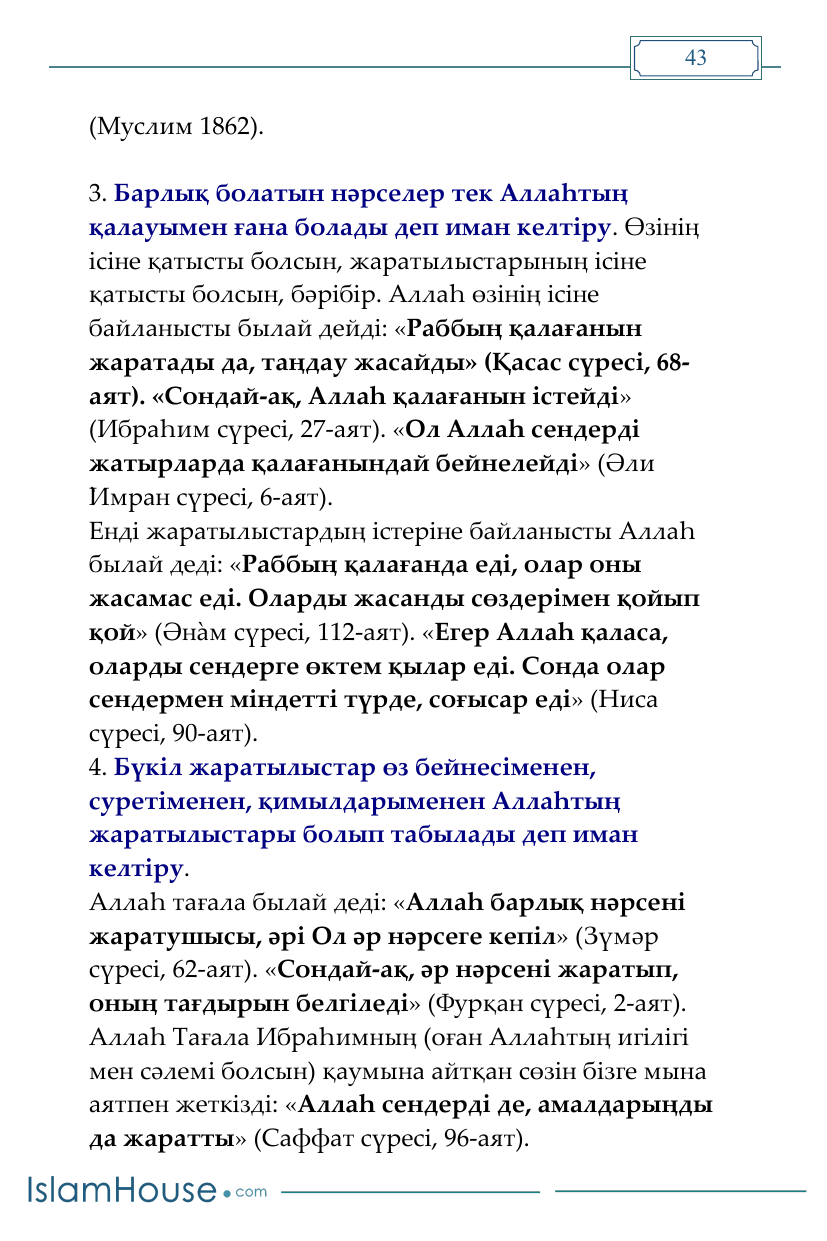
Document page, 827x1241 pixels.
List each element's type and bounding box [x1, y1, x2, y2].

picture [20, 1171, 541, 1209]
text [89, 107, 738, 1154]
picture [548, 1170, 807, 1208]
